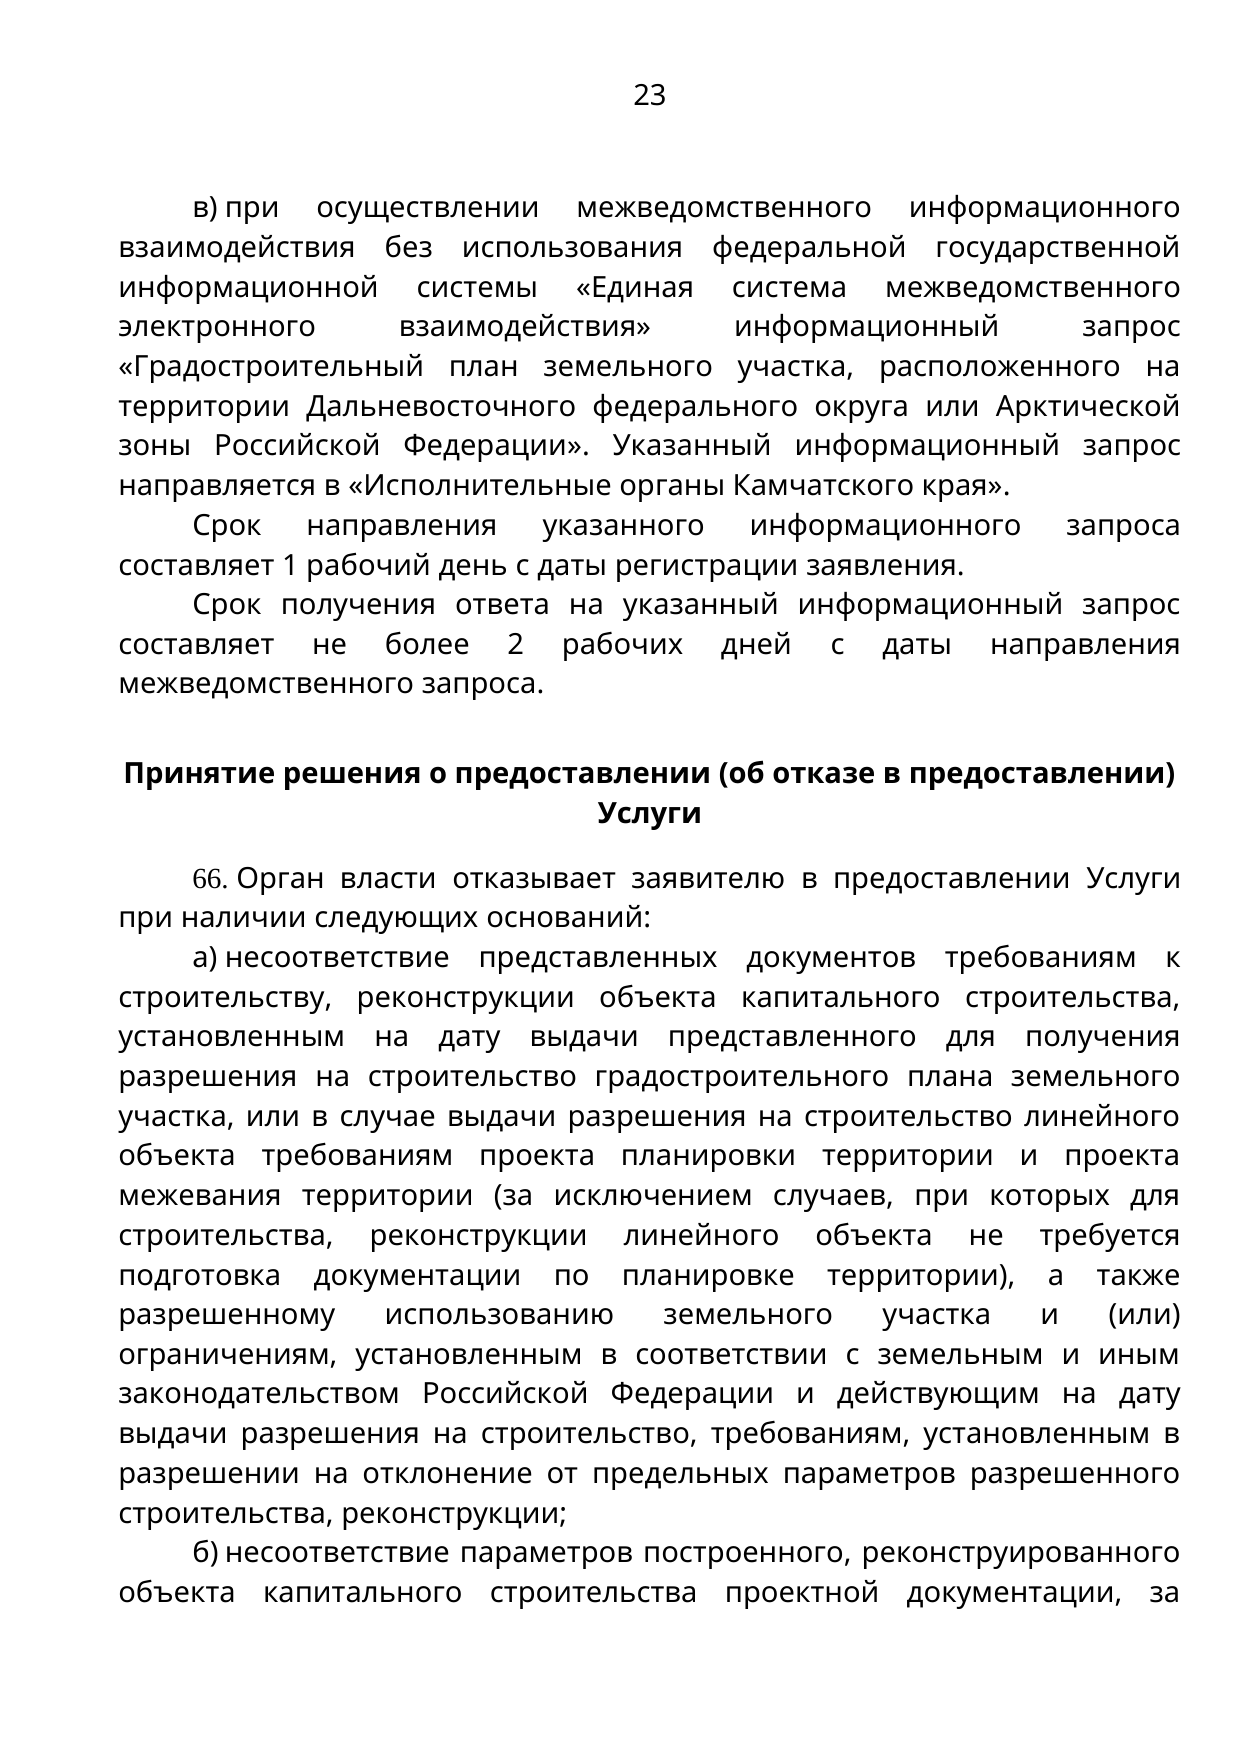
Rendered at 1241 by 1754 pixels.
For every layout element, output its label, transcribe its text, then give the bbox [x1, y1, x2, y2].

text Принятие решения о предоставлении (об отказе в предоставлении) Услуги [118, 752, 1181, 832]
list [118, 1532, 1181, 1611]
text Срок направления указанного информационного запроса составляет 1 рабочий день с даты регистрации заявления. [118, 504, 1181, 583]
list несоответствие представленных документов требованиям к строительству, реконструкции объекта капитального строительства, установленным на дату выдачи представленного для получения разрешения на строительство градостроительного плана земельного участка, или в случае выдачи разрешения на строительство линейного объекта требованиям проекта планировки территории и проекта межевания территории (за исключением случаев, при которых для строительства, реконструкции линейного объекта не требуется подготовка документации по планировке территории), а также разрешенному использованию земельного участка и (или) ограничениям, установленным в соответствии с земельным и иным законодательством Российской Федерации и действующим на дату выдачи разрешения на строительство, требованиям, установленным в разрешении на отклонение от предельных параметров разрешенного строительства, реконструкции; [118, 936, 1181, 1532]
list Орган власти отказывает заявителю в предоставлении Услуги при наличии следующих оснований: [118, 857, 1181, 936]
list при осуществлении межведомственного информационного взаимодействия без использования федеральной государственной информационной системы «Единая система межведомственного электронного взаимодействия» информационный запрос «Градостроительный план земельного участка, расположенного на территории Дальневосточного федерального округа или Арктической зоны Российской Федерации ». Указанный информационный запрос направляется в «Исполнительные органы Камчатского края». [118, 187, 1181, 504]
text Срок получения ответа на указанный информационный запрос составляет не более 2 рабочих дней с даты направления межведомственного запроса. [118, 583, 1181, 702]
